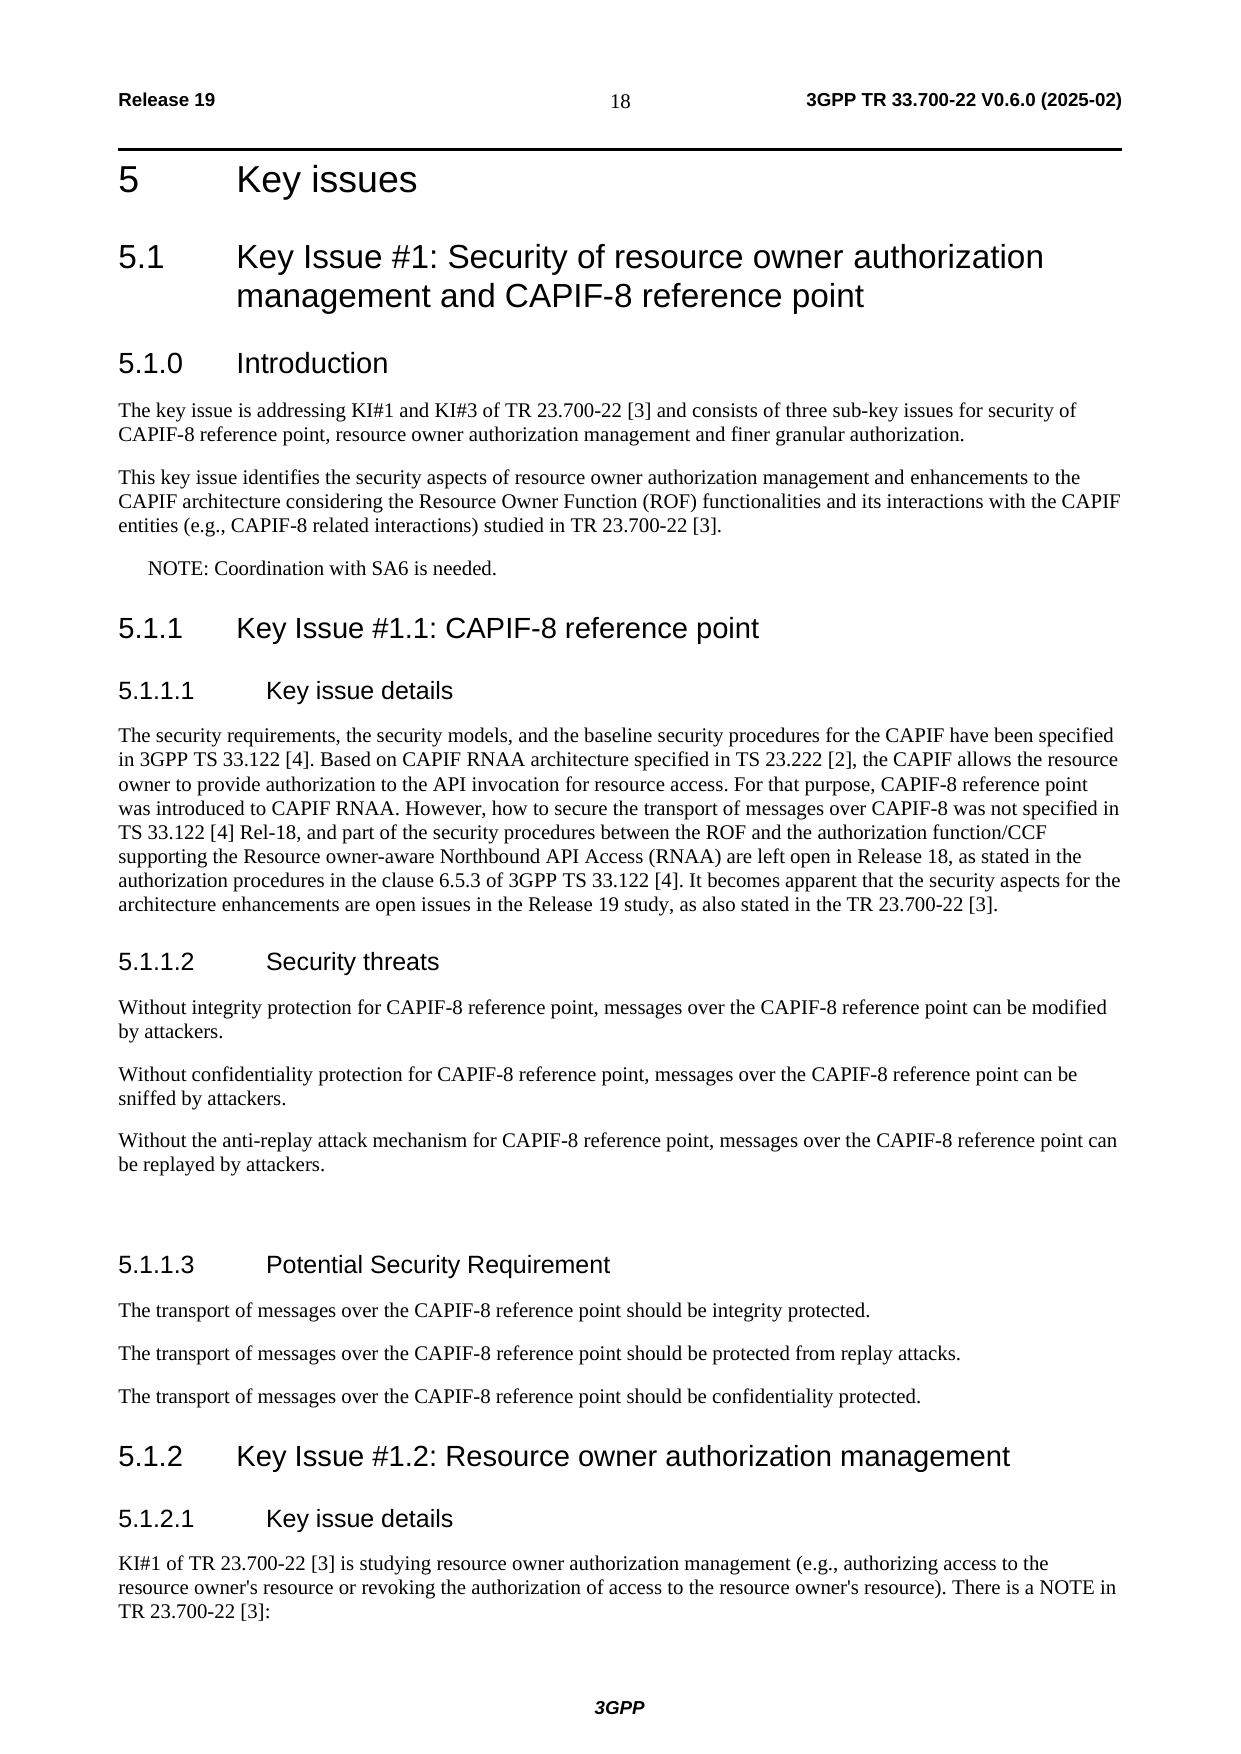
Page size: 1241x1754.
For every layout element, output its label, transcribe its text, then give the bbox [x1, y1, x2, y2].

subtitle 5 Key issues [118, 151, 1122, 200]
text The key issue is addressing KI#1 and KI#3 of TR 23.700-22 [3] and consists of three sub-key issues for security of CAPIF-8 reference point, resource owner authorization management and finer granular authorization. [118, 398, 1122, 446]
text Without the anti-replay attack mechanism for CAPIF-8 reference point, messages over the CAPIF-8 reference point can be replayed by attackers. [118, 1128, 1122, 1176]
text The transport of messages over the CAPIF-8 reference point should be protected from replay attacks. [118, 1341, 1122, 1365]
text NOTE: Coordination with SA6 is needed. [148, 556, 1122, 580]
text Without confidentiality protection for CAPIF-8 reference point, messages over the CAPIF-8 reference point can be sniffed by attackers. [118, 1061, 1122, 1109]
subtitle 5.1.0 Introduction [118, 346, 1122, 379]
subtitle 5.1.1.3 Potential Security Requirement [118, 1251, 1122, 1279]
subtitle 5.1.2.1 Key issue details [118, 1504, 1122, 1532]
text KI#1 of TR 23.700-22 [3] is studying resource owner authorization management (e.g., authorizing access to the resource owner's resource or revoking the authorization of access to the resource owner's resource). There is a NOTE in TR 23.700-22 [3]: [118, 1551, 1122, 1623]
text The transport of messages over the CAPIF-8 reference point should be integrity protected. [118, 1298, 1122, 1322]
text Without integrity protection for CAPIF-8 reference point, messages over the CAPIF-8 reference point can be modified by attackers. [118, 994, 1122, 1043]
subtitle 5.1.1.1 Key issue details [118, 676, 1122, 704]
subtitle 5.1.2 Key Issue #1.2: Resource owner authorization management [118, 1439, 1122, 1472]
text The security requirements, the security models, and the baseline security procedures for the CAPIF have been specified in TS 33.122 [4]. Based on CAPIF RNAA architecture specified in TS 23.222 [2], the CAPIF allows the resource owner to provide authorization to the API invocation for resource access. For that purpose, CAPIF-8 reference point was introduced to CAPIF RNAA. However, how to secure the transport of messages over CAPIF-8 was not specified in TS 33.122 [4] Rel-18, and part of the security procedures between the ROF and the authorization function/CCF supporting the Resource owner-aware Northbound API Access (RNAA) are left open in Release 18, as stated in the authorization procedures in the clause 6.5.3 of TS 33.122 [4]. It becomes apparent that the security aspects for the architecture enhancements are open issues in the Release 19 study, as also stated in the TR 23.700-22 [3]. [118, 723, 1122, 916]
text The transport of messages over the CAPIF-8 reference point should be confidentiality protected. [118, 1384, 1122, 1408]
subtitle 5.1.1.2 Security threats [118, 947, 1122, 976]
subtitle 5.1 Key Issue #1: Security of resource owner authorization management and CAPIF-8 reference point [118, 237, 1122, 314]
text This key issue identifies the security aspects of resource owner authorization management and enhancements to the CAPIF architecture considering the Resource Owner Function (ROF) functionalities and its interactions with the CAPIF entities (e.g., CAPIF-8 related interactions) studied in TR 23.700-22 [3]. [118, 465, 1122, 537]
subtitle 5.1.1 Key Issue #1.1: CAPIF-8 reference point [118, 611, 1122, 644]
